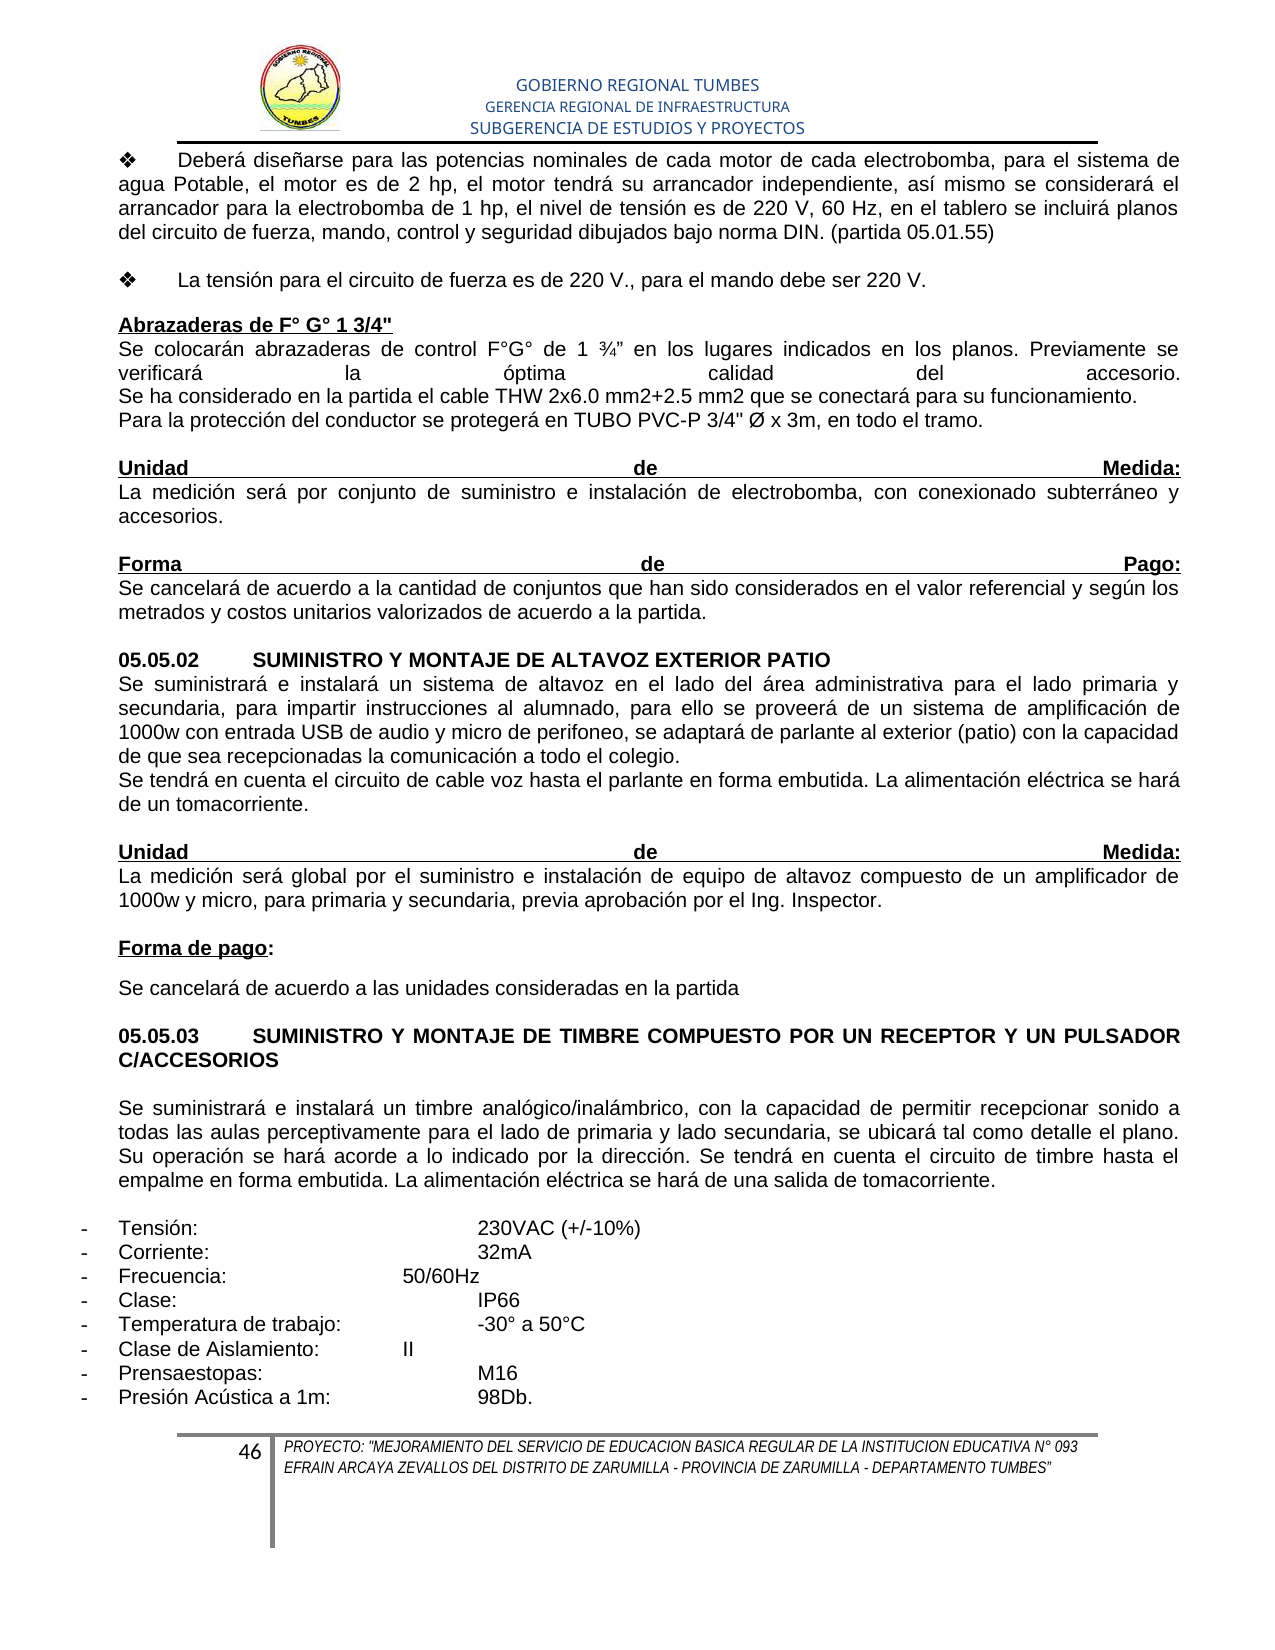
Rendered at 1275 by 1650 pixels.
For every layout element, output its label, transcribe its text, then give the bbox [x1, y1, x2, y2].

text Forma de Pago: Se cancelará de acuerdo a la cantidad de conjuntos que han sido considerados en el valor referencial y según los metrados y costos unitarios valorizados de acuerdo a la partida. [118, 528, 1181, 573]
list Clase: IP66 [81, 1288, 1181, 1312]
picture [259, 44, 341, 131]
list Clase de Aislamiento: II [81, 1336, 1181, 1361]
text Forma de pago: [118, 935, 1181, 959]
list Presión Acústica a 1m: 98Db. [81, 1385, 1181, 1409]
text 05.05.03 SUMINISTRO Y MONTAJE DE TIMBRE COMPUESTO POR UN RECEPTOR Y UN PULSADOR C/ACCESORIOS [118, 1024, 1181, 1072]
text Se cancelará de acuerdo a las unidades consideradas en la partida [118, 976, 1181, 1000]
text Se colocarán abrazaderas de control F°G° de 1 ¾” en los lugares indicados en los planos. Previamente se verificará la óptima calidad del accesorio. Se ha considerado en la partida el cable THW 2x6.0 mm2+2.5 mm2 que se conectará para su funcionamiento. [118, 336, 1181, 408]
list Tensión: 230VAC (+/-10%) [81, 1216, 1181, 1240]
text Abrazaderas de F° G° 1 3/4" [118, 312, 1181, 336]
list Prensaestopas: M16 [81, 1361, 1181, 1385]
text Unidad de Medida: La medición será global por el suministro e instalación de equipo de altavoz compuesto de un amplificador de 1000w y micro, para primaria y secundaria, previa aprobación por el Ing. Inspector. [118, 839, 1181, 861]
text Se suministrará e instalará un sistema de altavoz en el lado del área administrativa para el lado primaria y secundaria, para impartir instrucciones al alumnado, para ello se proveerá de un sistema de amplificación de 1000w con entrada USB de audio y micro de perifoneo, se adaptará de parlante al exterior (patio) con la capacidad de que sea recepcionadas la comunicación a todo el colegio. [118, 672, 1181, 768]
text Se suministrará e instalará un timbre analógico/inalámbrico, con la capacidad de permitir recepcionar sonido a todas las aulas perceptivamente para el lado de primaria y lado secundaria, se ubicará tal como detalle el plano. Su operación se hará acorde a lo indicado por la dirección. Se tendrá en cuenta el circuito de timbre hasta el empalme en forma embutida. La alimentación eléctrica se hará de una salida de tomacorriente. [118, 1096, 1181, 1192]
list Frecuencia: 50/60Hz [81, 1264, 1181, 1288]
text 05.05.02 SUMINISTRO Y MONTAJE DE ALTAVOZ EXTERIOR PATIO [118, 648, 1181, 672]
text Forma de Pago: Se cancelará de acuerdo a la cantidad de conjuntos que han sido considerados en el valor referencial y según los metrados y costos unitarios valorizados de acuerdo a la partida. [118, 574, 1181, 624]
list Temperatura de trabajo: -30° a 50°C [81, 1312, 1181, 1336]
text Unidad de Medida: La medición será por conjunto de suministro e instalación de electrobomba, con conexionado subterráneo y accesorios. [118, 456, 1181, 477]
text Se tendrá en cuenta el circuito de cable voz hasta el parlante en forma embutida. La alimentación eléctrica se hará de un tomacorriente. [118, 768, 1181, 816]
text Para la protección del conductor se protegerá en TUBO PVC-P 3/4" Ø x 3m, en todo el tramo. [118, 408, 1181, 432]
list La tensión para el circuito de fuerza es de 220 V., para el mando debe ser 220 V. [118, 267, 1181, 292]
list Corriente: 32mA [81, 1240, 1181, 1264]
text Unidad de Medida: La medición será global por el suministro e instalación de equipo de altavoz compuesto de un amplificador de 1000w y micro, para primaria y secundaria, previa aprobación por el Ing. Inspector. [118, 862, 1181, 911]
text Unidad de Medida: La medición será por conjunto de suministro e instalación de electrobomba, con conexionado subterráneo y accesorios. [118, 478, 1181, 528]
list Deberá diseñarse para las potencias nominales de cada motor de cada electrobomba, para el sistema de agua Potable, el motor es de 2 hp, el motor tendrá su arrancador independiente, así mismo se considerará el arrancador para la electrobomba de 1 hp, el nivel de tensión es de 220 V, 60 Hz, en el tablero se incluirá planos del circuito de fuerza, mando, control y seguridad dibujados bajo norma DIN. (partida 05.01.55) [118, 148, 1181, 243]
